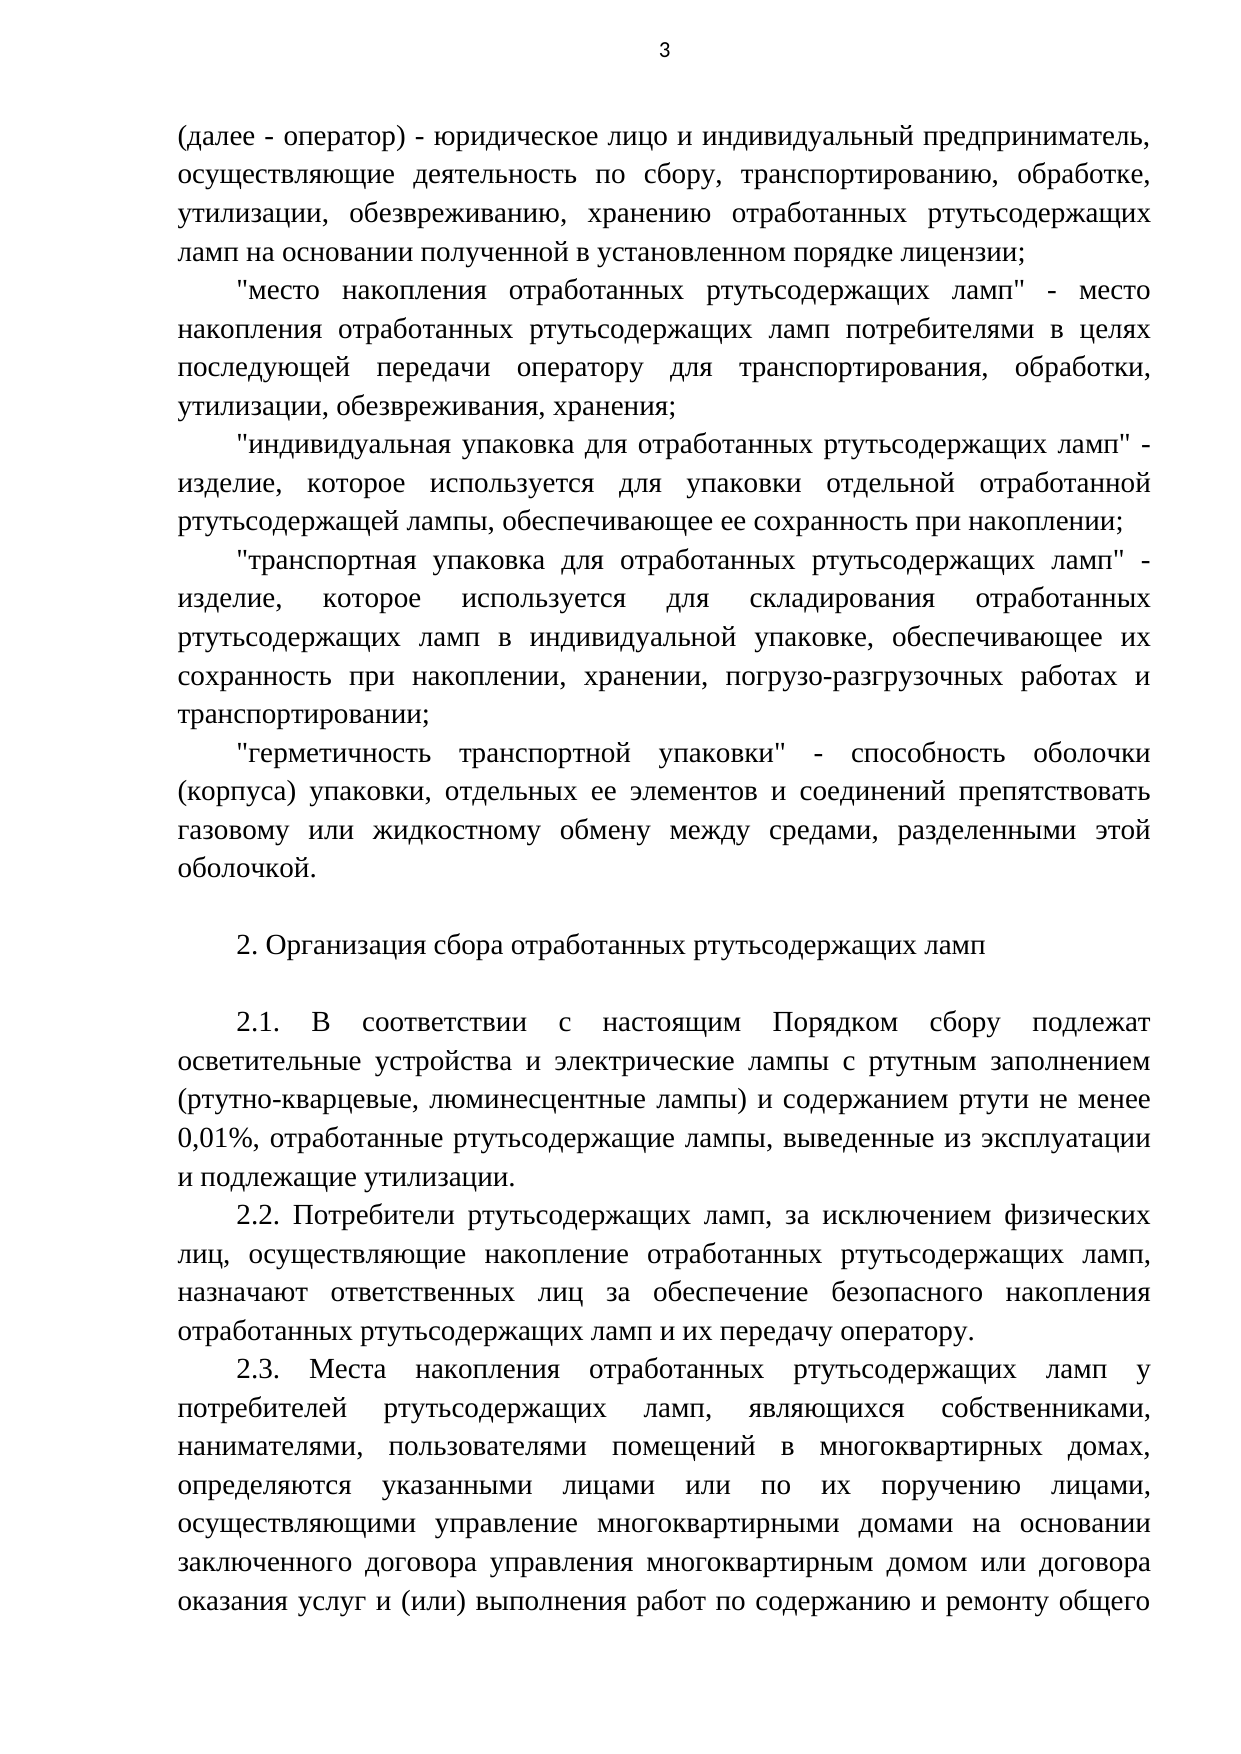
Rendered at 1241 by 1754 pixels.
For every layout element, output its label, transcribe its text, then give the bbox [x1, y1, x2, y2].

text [177, 118, 1152, 267]
text 2.1. В соответствии с настоящим Порядком сбору подлежат осветительные устройства и электрические лампы с ртутным заполнением (ртутно-кварцевые, люминесцентные лампы) и содержанием ртути не менее 0,01%, отработанные ртутьсодержащие лампы, выведенные из эксплуатации и подлежащие утилизации. [177, 1004, 1152, 1192]
text 2. Организация сбора отработанных ртутьсодержащих ламп [177, 927, 1152, 961]
text "транспортная упаковка для отработанных ртутьсодержащих ламп" - изделие, которое используется для складирования отработанных ртутьсодержащих ламп в индивидуальной упаковке, обеспечивающее их сохранность при накоплении, хранении, погрузо-разгрузочных работах и транспортировании; [177, 542, 1152, 730]
text "индивидуальная упаковка для отработанных ртутьсодержащих ламп" - изделие, которое используется для упаковки отдельной отработанной ртутьсодержащей лампы, обеспечивающее ее сохранность при накоплении; [177, 426, 1152, 537]
text 2.2. Потребители ртутьсодержащих ламп, за исключением физических лиц, осуществляющие накопление отработанных ртутьсодержащих ламп, назначают ответственных лиц за обеспечение безопасного накопления отработанных ртутьсодержащих ламп и их передачу оператору. [177, 1197, 1152, 1346]
text "место накопления отработанных ртутьсодержащих ламп" - место накопления отработанных ртутьсодержащих ламп потребителями в целях последующей передачи оператору для транспортирования, обработки, утилизации, обезвреживания, хранения; [177, 272, 1152, 421]
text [177, 1351, 1152, 1616]
text "герметичность транспортной упаковки" - способность оболочки (корпуса) упаковки, отдельных ее элементов и соединений препятствовать газовому или жидкостному обмену между средами, разделенными этой оболочкой. [177, 735, 1152, 884]
